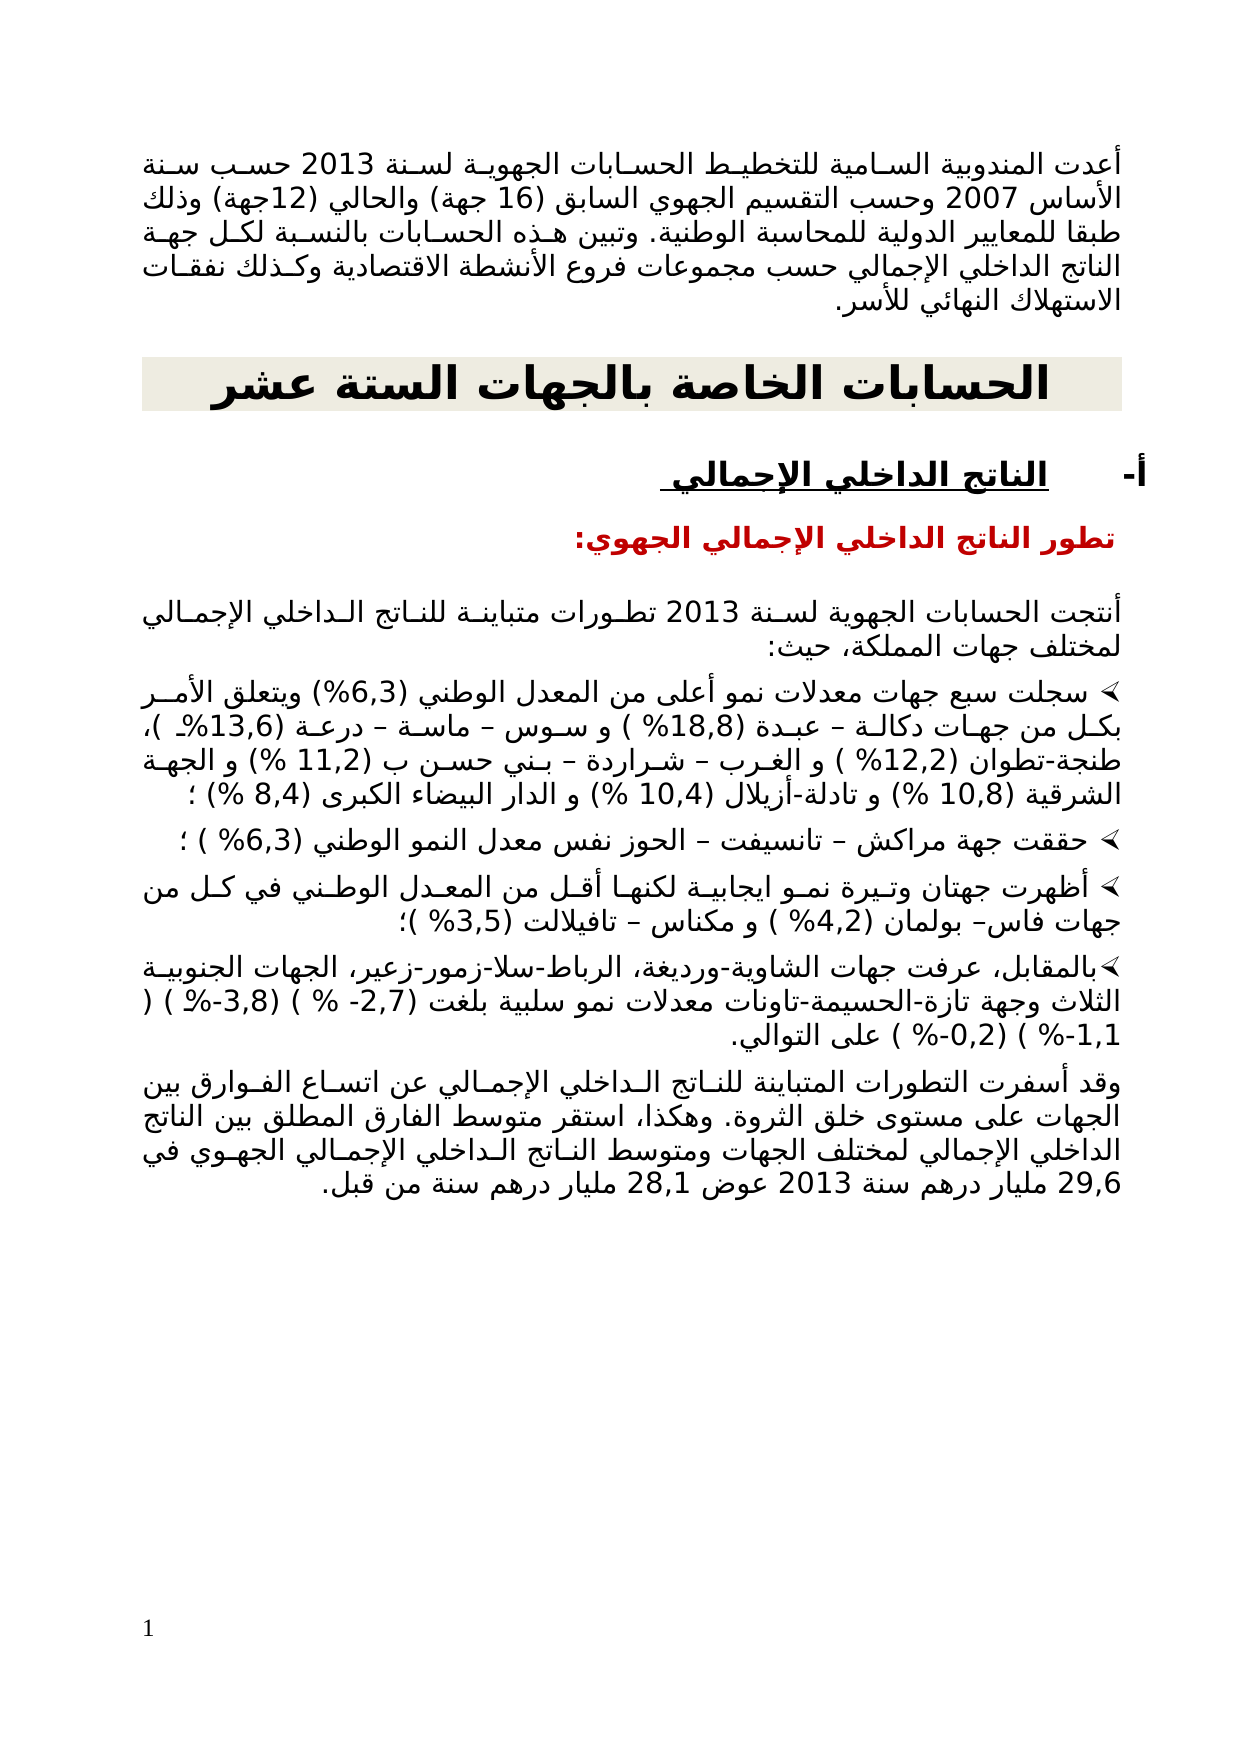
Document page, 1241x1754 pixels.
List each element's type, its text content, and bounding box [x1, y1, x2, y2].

text حققت جهة مراكش – تانسيفت – الحوز نفس معدل النمو الوطني (6,3% ) ؛ [142, 824, 1122, 858]
text تطور الناتج الداخلي الإجمالي الجهوي: [142, 521, 1122, 555]
text وقد أسفرت التطورات المتباينة للناتج الداخلي الإجمالي عن اتساع الفوارق بين الجهات على مستوى خلق الثروة. وهكذا، استقر متوسط الفارق المطلق بين الناتج الداخلي الإجمالي لمختلف الجهات ومتوسط الناتج الداخلي الإجمالي الجهوي في 29,6 مليار درهم سنة 2013 عوض 28,1 مليار درهم سنة من قبل. [142, 1065, 1122, 1201]
text سجلت سبع جهات معدلات نمو أعلى من المعدل الوطني (6,3%) ويتعلق الأمر بكل من جهات دكالة – عبدة (18,8% ) و سوس – ماسة – درعة (13,6% )، طنجة-تطوان (12,2% ) و الغرب – شراردة – بني حسن ب (11,2 %) و الجهة الشرقية (10,8 %) و تادلة-أزيلال (10,4 %) و الدار البيضاء الكبرى (8,4 %) ؛ [142, 675, 1122, 811]
list الناتج الداخلي الإجمالي [142, 456, 1122, 495]
text أنتجت الحسابات الجهوية لسنة 2013 تطورات متباينة للناتج الداخلي الإجمالي لمختلف جهات المملكة، حيث: [142, 595, 1122, 663]
text الحسابات الخاصة بالجهات الستة عشر [142, 357, 1122, 411]
text أعدت المندوبية السامية للتخطيط الحسابات الجهوية لسنة 2013 حسب سنة الأساس 2007 وحسب التقسيم الجهوي السابق (16 جهة) والحالي (12جهة) وذلك طبقا للمعايير الدولية للمحاسبة الوطنية. وتبين هذه الحسابات بالنسبة لكل جهة الناتج الداخلي الإجمالي حسب مجموعات فروع الأنشطة الاقتصادية وكذلك نفقات الاستهلاك النهائي للأسر. [142, 148, 1122, 317]
text أظهرت جهتان وتيرة نمو ايجابية لكنها أقل من المعدل الوطني في كل من جهات فاس– بولمان (4,2% ) و مكناس – تافيلالت (3,5% )؛ [142, 870, 1122, 938]
text بالمقابل، عرفت جهات الشاوية-ورديغة، الرباط-سلا-زمور-زعير، الجهات الجنوبية الثلاث وجهة تازة-الحسيمة-تاونات معدلات نمو سلبية بلغت (2,7- % ) (3,8-% ) (1,1-% ) (0,2-% ) على التوالي. [142, 951, 1122, 1052]
